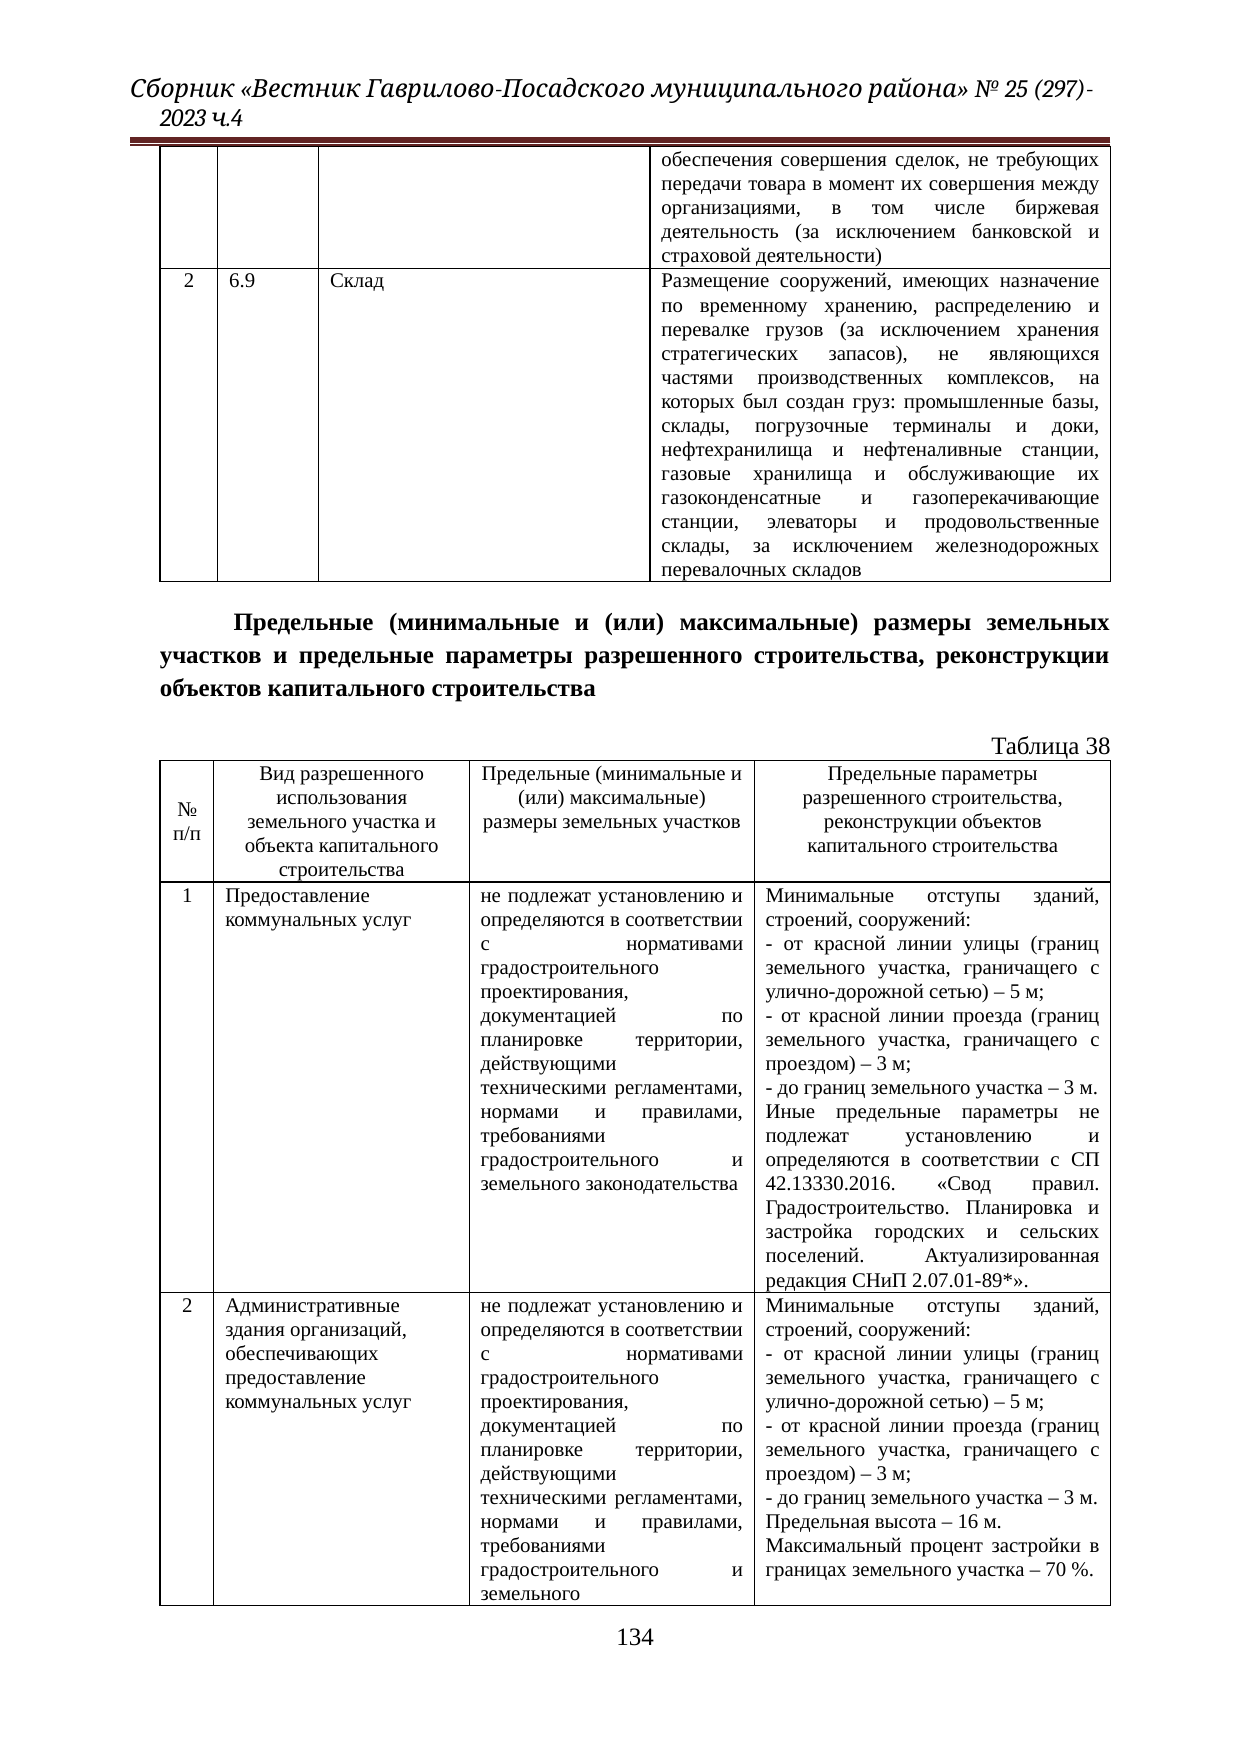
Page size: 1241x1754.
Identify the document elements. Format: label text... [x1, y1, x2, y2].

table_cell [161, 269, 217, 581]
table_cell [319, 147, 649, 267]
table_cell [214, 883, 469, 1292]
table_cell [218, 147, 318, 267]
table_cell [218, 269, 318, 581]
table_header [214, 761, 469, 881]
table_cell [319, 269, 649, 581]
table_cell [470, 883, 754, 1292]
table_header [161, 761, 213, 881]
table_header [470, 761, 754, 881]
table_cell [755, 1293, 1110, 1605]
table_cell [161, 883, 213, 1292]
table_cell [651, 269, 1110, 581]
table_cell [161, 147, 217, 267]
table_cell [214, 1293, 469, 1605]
text Предельные (минимальные и (или) максимальные) размеры земельных участков и предельные параметры разрешенного строительства, реконструкции объектов капитального строительства [159, 607, 1110, 702]
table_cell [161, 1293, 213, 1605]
text Таблица 38 [233, 731, 1110, 760]
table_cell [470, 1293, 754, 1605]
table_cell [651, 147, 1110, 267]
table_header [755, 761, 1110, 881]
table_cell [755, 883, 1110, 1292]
